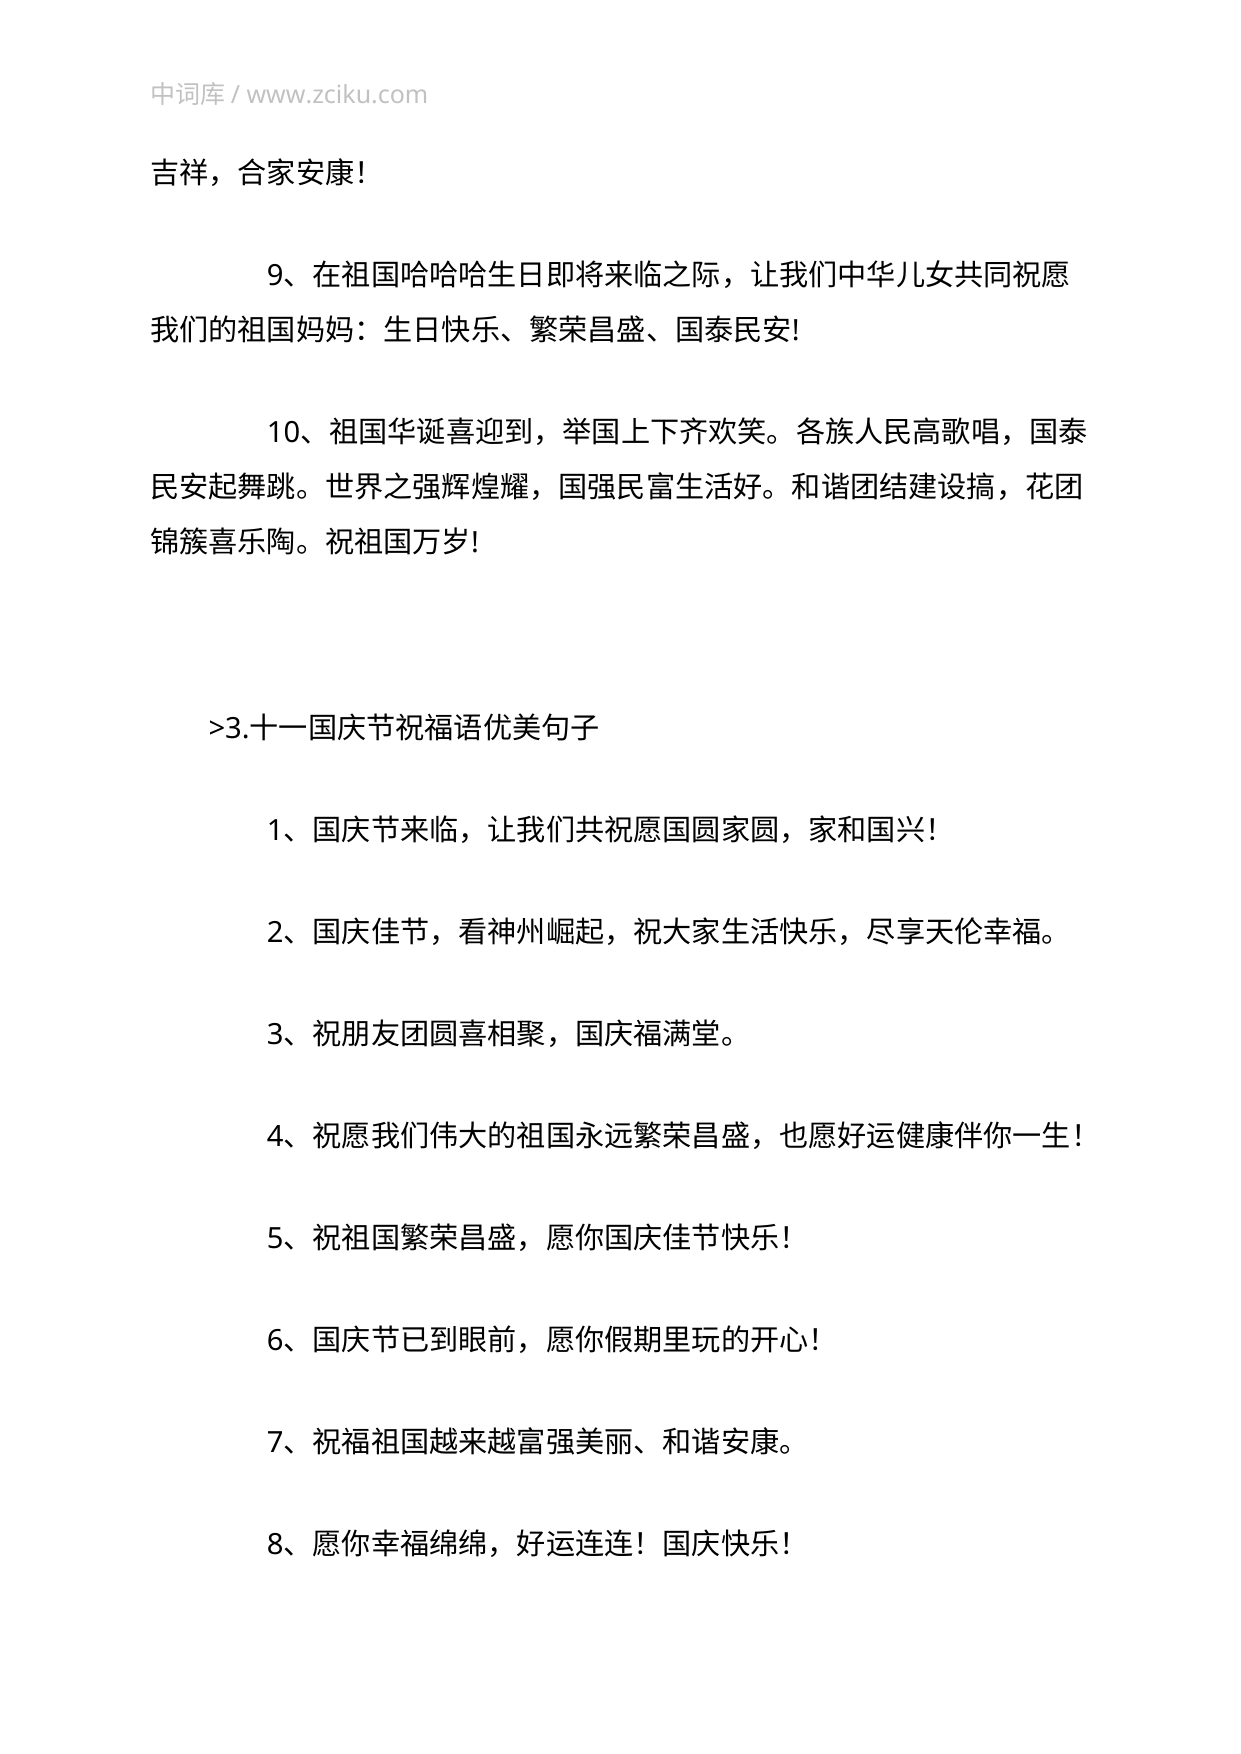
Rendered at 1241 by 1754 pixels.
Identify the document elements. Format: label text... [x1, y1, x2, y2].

text 4、祝愿我们伟大的祖国永远繁荣昌盛，也愿好运健康伴你一生！ [150, 1113, 1090, 1155]
text 8、愿你幸福绵绵，好运连连！国庆快乐！ [150, 1521, 1090, 1563]
text 10、祖国华诞喜迎到，举国上下齐欢笑。各族人民高歌唱，国泰民安起舞跳。世界之强辉煌耀，国强民富生活好。和谐团结建设搞，花团锦簇喜乐陶。祝祖国万岁! [150, 409, 1090, 561]
text 9、在祖国哈哈哈生日即将来临之际，让我们中华儿女共同祝愿我们的祖国妈妈：生日快乐、繁荣昌盛、国泰民安! [150, 252, 1090, 349]
text 5、祝祖国繁荣昌盛，愿你国庆佳节快乐！ [150, 1215, 1090, 1257]
text 1、国庆节来临，让我们共祝愿国圆家圆，家和国兴！ [150, 807, 1090, 849]
text 2、国庆佳节，看神州崛起，祝大家生活快乐，尽享天伦幸福。 [150, 909, 1090, 951]
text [150, 150, 1090, 192]
text >3.十一国庆节祝福语优美句子 [150, 705, 1090, 747]
text 6、国庆节已到眼前，愿你假期里玩的开心！ [150, 1317, 1090, 1359]
text 3、祝朋友团圆喜相聚，国庆福满堂。 [150, 1011, 1090, 1053]
text 7、祝福祖国越来越富强美丽、和谐安康。 [150, 1419, 1090, 1461]
